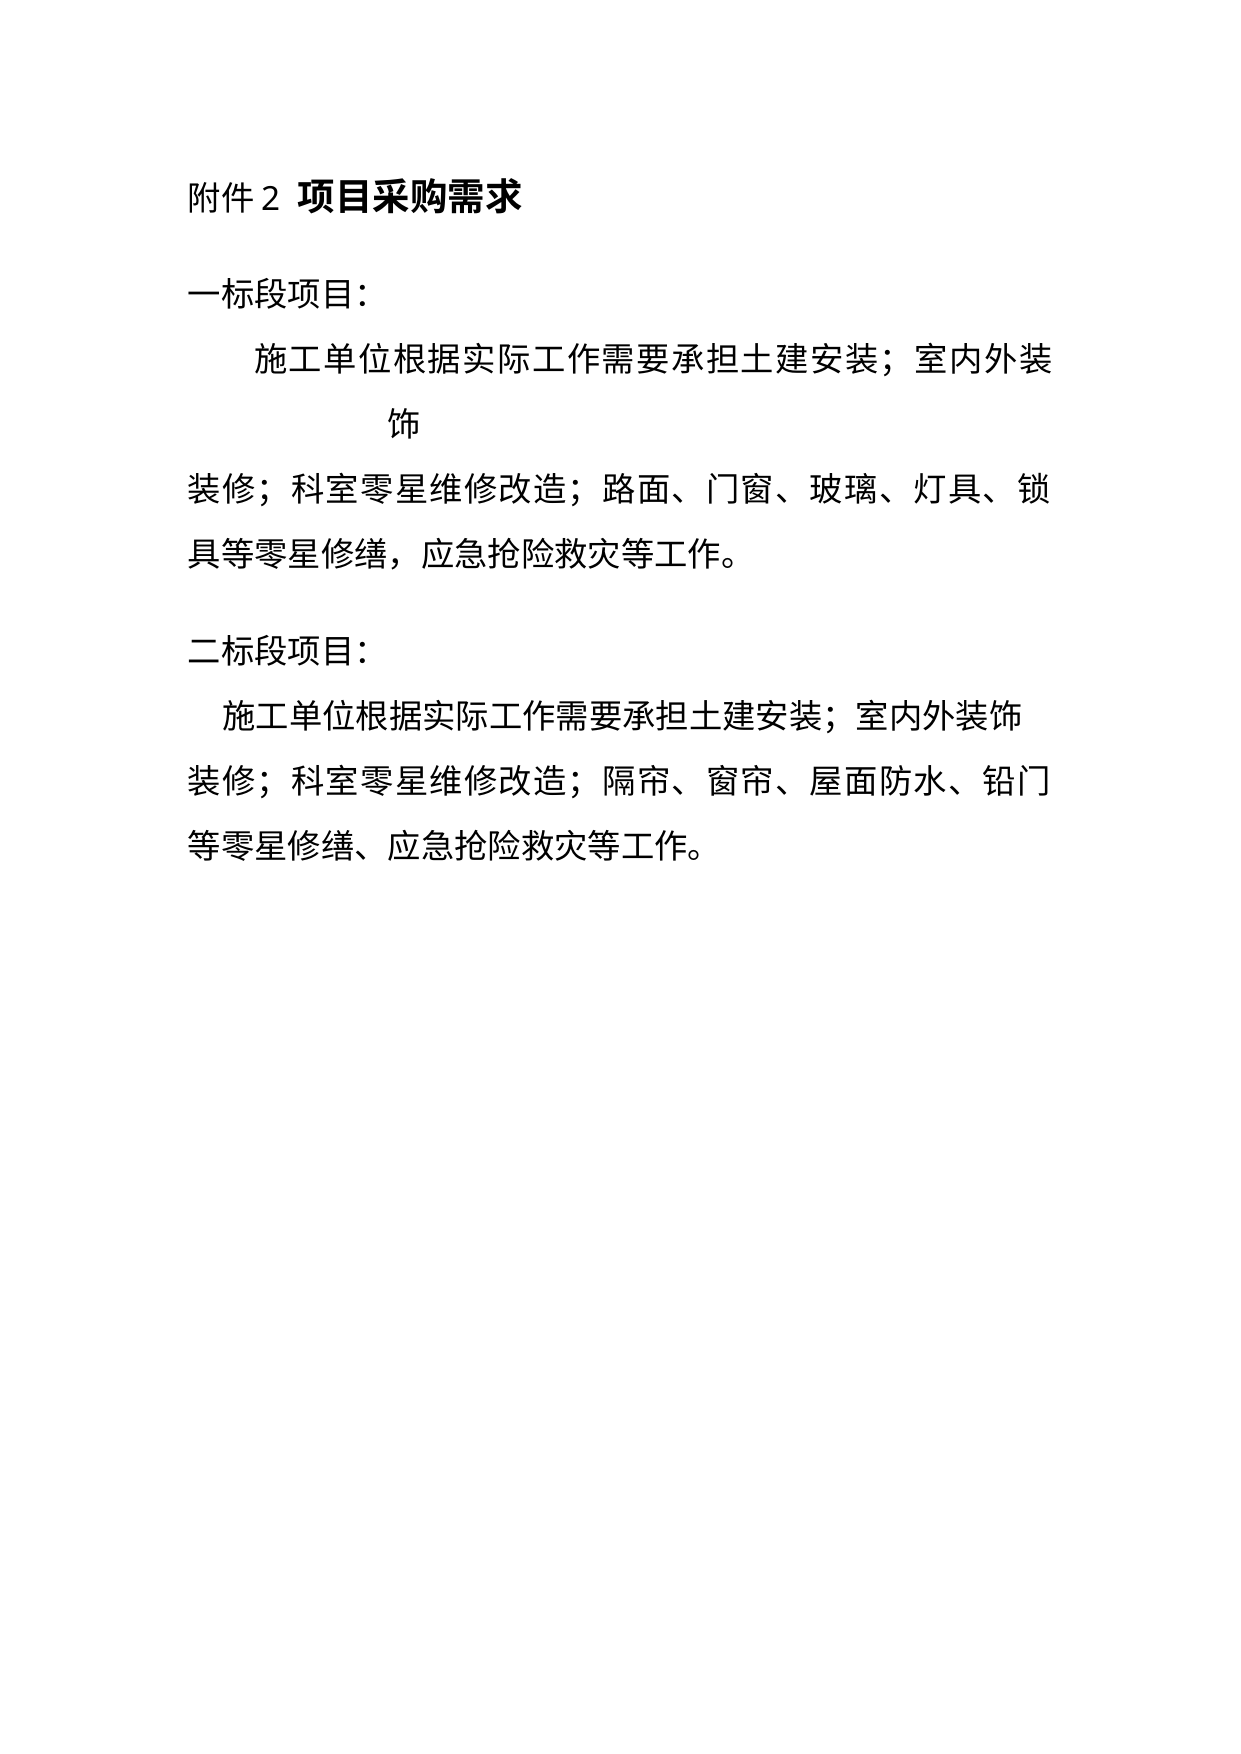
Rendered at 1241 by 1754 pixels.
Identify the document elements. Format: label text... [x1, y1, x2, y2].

text 二标段项目： [187, 617, 1053, 682]
text 装修；科室零星维修改造；隔帘、窗帘、屋面防水、铅门等零星修缮、应急抢险救灾等工作。 [187, 747, 1053, 877]
list 附件2 项目采购需求 [187, 162, 1053, 227]
text 施工单位根据实际工作需要承担土建安装；室内外装饰 [254, 324, 1053, 454]
text 一标段项目： [187, 259, 1053, 324]
text 施工单位根据实际工作需要承担土建安装；室内外装饰 [187, 682, 1053, 747]
text 装修；科室零星维修改造；路面、门窗、玻璃、灯具、锁具等零星修缮，应急抢险救灾等工作。 [187, 454, 1053, 584]
